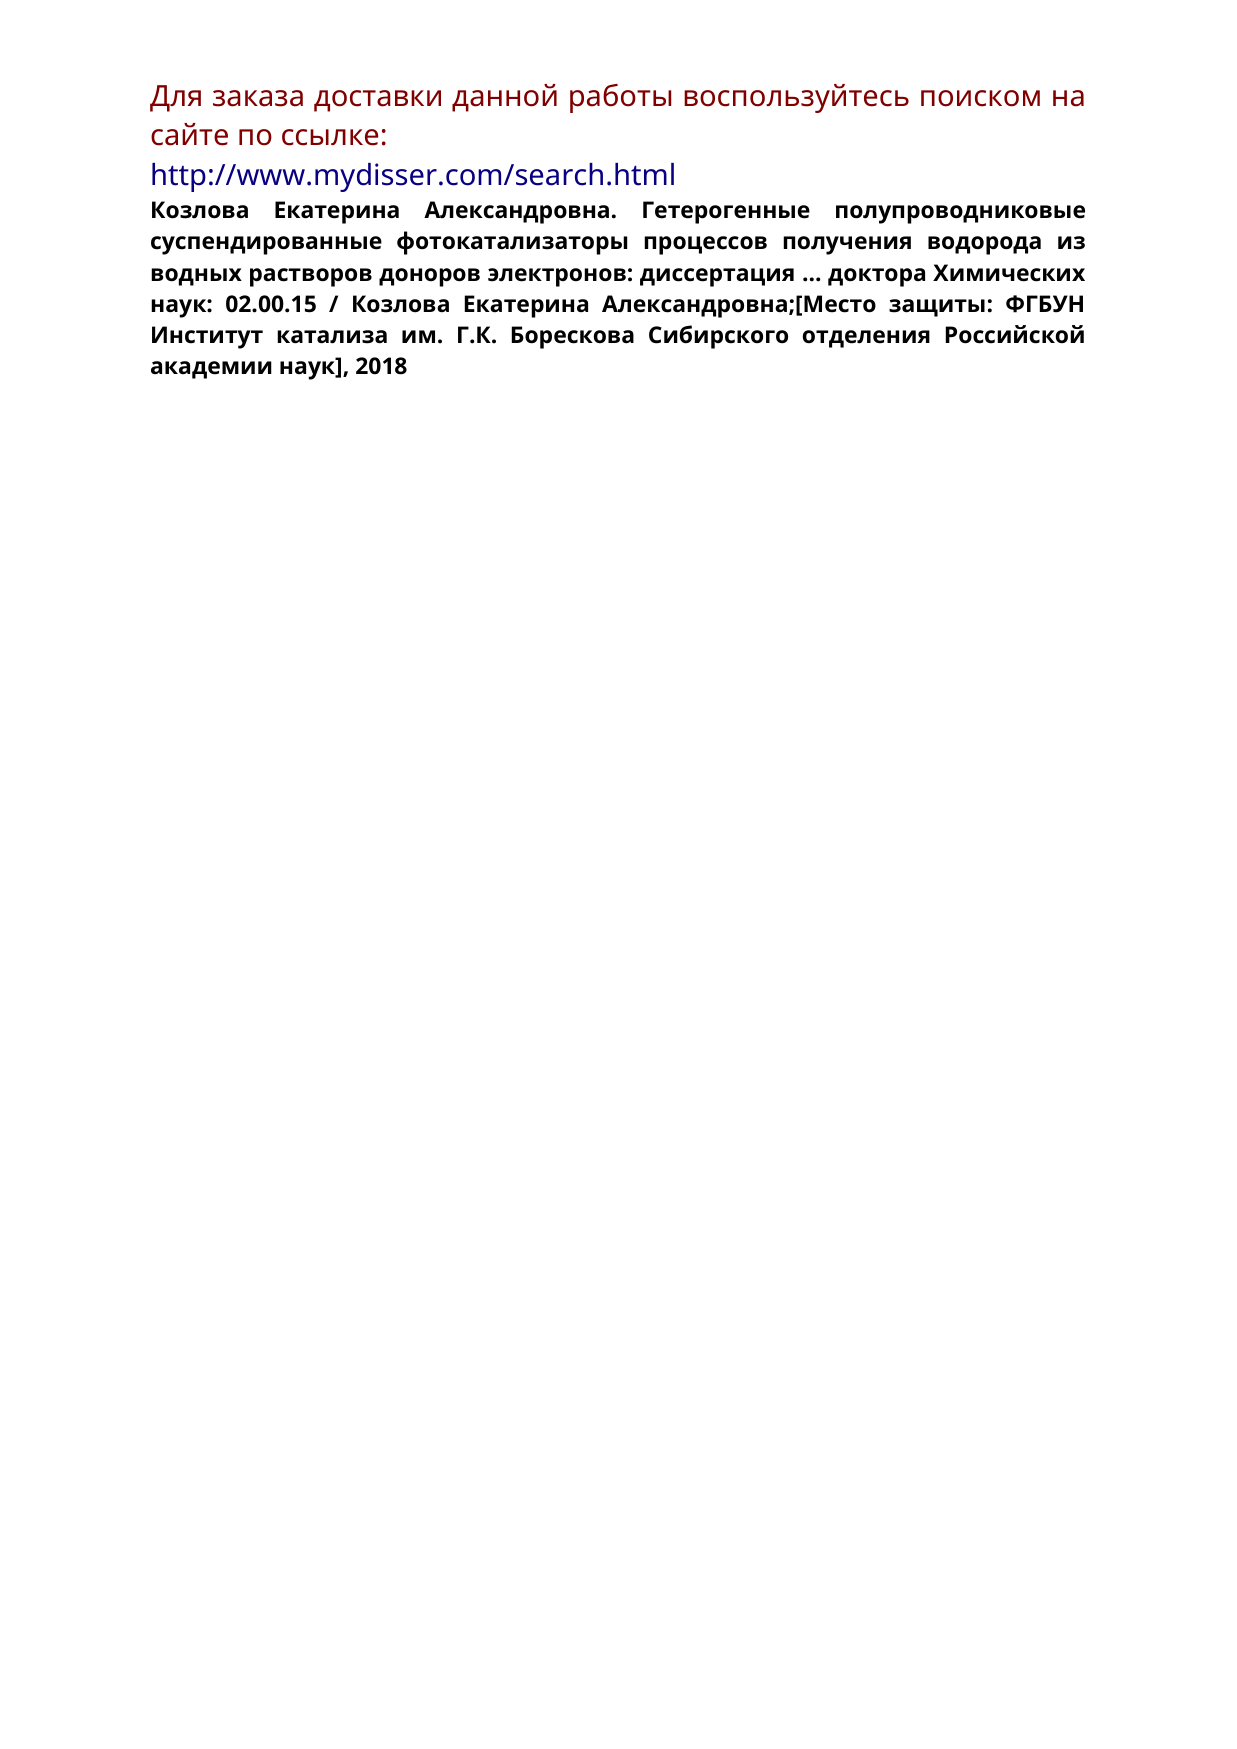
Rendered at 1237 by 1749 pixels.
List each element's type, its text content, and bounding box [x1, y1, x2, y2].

text Козлова Екатерина Александровна. Гетерогенные полупроводниковые суспендированные фотокатализаторы процессов получения водорода из водных растворов доноров электронов: диссертация ... доктора Химических наук: 02.00.15 / Козлова Екатерина Александровна;[Место защиты: ФГБУН Институт катализа им. Г.К. Борескова Сибирского отделения Российской академии наук], 2018 [150, 194, 1086, 382]
